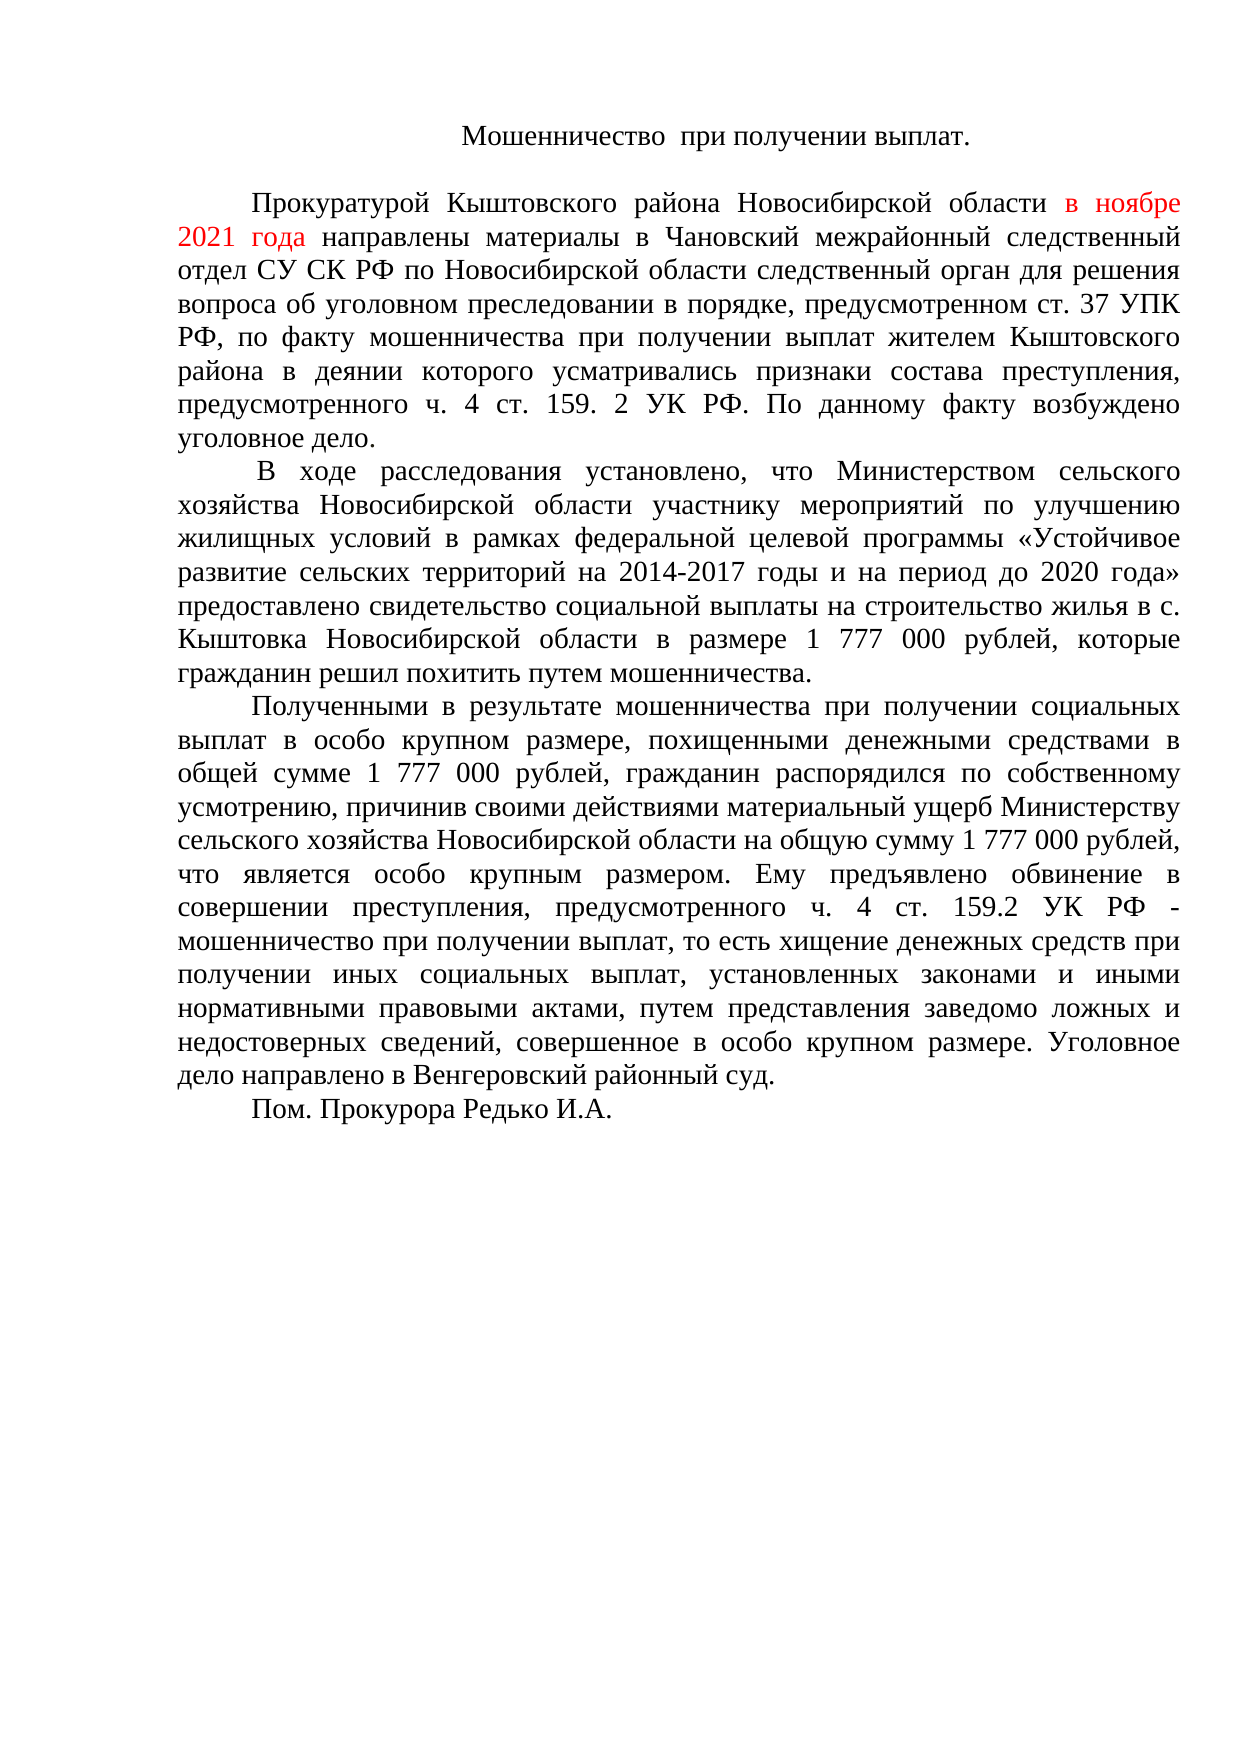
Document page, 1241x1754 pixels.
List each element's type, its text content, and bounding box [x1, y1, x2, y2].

title Мошенничество при получении выплат. [177, 118, 1181, 152]
text Полученными в результате мошенничества при получении социальных выплат в особо крупном размере, похищенными денежными средствами в общей сумме 1 777 000 рублей, гражданин распорядился по собственному усмотрению, причинив своими действиями материальный ущерб Министерству сельского хозяйства Новосибирской области на общую сумму 1 777 000 рублей, что является особо крупным размером. Ему предъявлено обвинение в совершении преступления, предусмотренного ч. 4 ст. 159.2 УК РФ - мошенничество при получении выплат, то есть хищение денежных средств при получении иных социальных выплат, установленных законами и иными нормативными правовыми актами, путем представления заведомо ложных и недостоверных сведений, совершенное в особо крупном размере. Уголовное дело направлено в Венгеровский районный суд. [177, 688, 1181, 1091]
text Пом. Прокурора Редько И.А. [177, 1091, 1181, 1124]
text В ходе расследования установлено, что Министерством сельского хозяйства Новосибирской области участнику мероприятий по улучшению жилищных условий в рамках федеральной целевой программы «Устойчивое развитие сельских территорий на 2014-2017 годы и на период до 2020 года» предоставлено свидетельство социальной выплаты на строительство жилья в с. Кыштовка Новосибирской области в размере 1 777 000 рублей, которые гражданин решил похитить путем мошенничества. [177, 453, 1181, 688]
title Прокуратурой Кыштовского района Новосибирской области в ноябре 2021 года направлены материалы в Чановский межрайонный следственный отдел СУ СК РФ по Новосибирской области следственный орган для решения вопроса об уголовном преследовании в порядке, предусмотренном ст. 37 УПК РФ, по факту мошенничества при получении выплат жителем Кыштовского района в деянии которого усматривались признаки состава преступления, предусмотренного ч. 4 ст. 159. 2 УК РФ. По данному факту возбуждено уголовное дело. [177, 185, 1181, 453]
